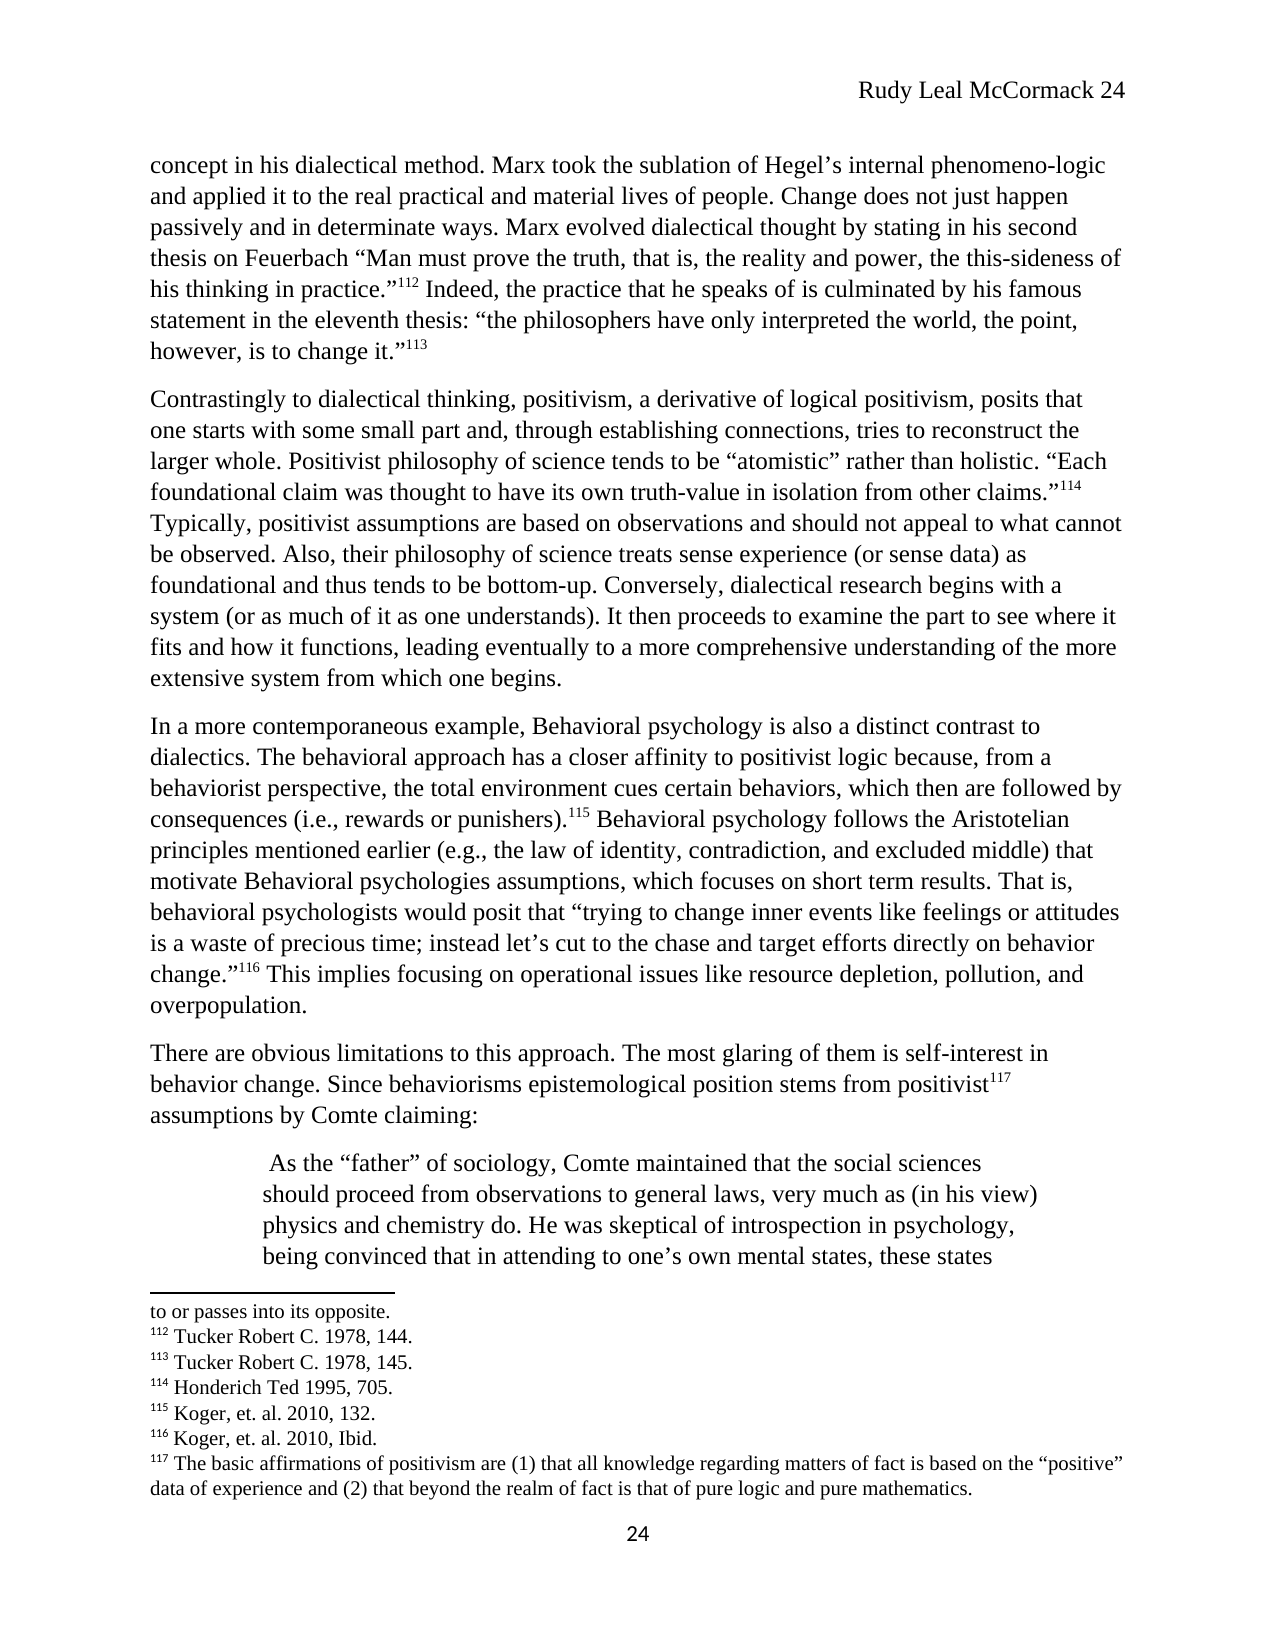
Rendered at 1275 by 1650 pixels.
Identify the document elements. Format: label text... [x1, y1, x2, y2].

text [262, 1148, 1050, 1270]
text In a more contemporaneous example, Behavioral psychology is also a distinct contrast to dialectics. The behavioral approach has a closer affinity to positivist logic because, from a behaviorist perspective, the total environment cues certain behaviors, which then are followed by consequences (i.e., rewards or punishers). Behavioral psychology follows the Aristotelian principles mentioned earlier (e.g., the law of identity, contradiction, and excluded middle) that motivate Behavioral psychologies assumptions, which focuses on short term results. That is, behavioral psychologists would posit that “trying to change inner events like feelings or attitudes is a waste of precious time; instead let’s cut to the chase and target efforts directly on behavior change.” This implies focusing on operational issues like resource depletion, pollution, and overpopulation. [150, 711, 1125, 1019]
text Contrastingly to dialectical thinking, positivism, a derivative of logical positivism, posits that one starts with some small part and, through establishing connections, tries to reconstruct the larger whole. Positivist philosophy of science tends to be “atomistic” rather than holistic. “Each foundational claim was thought to have its own truth-value in isolation from other claims.” Typically, positivist assumptions are based on observations and should not appeal to what cannot be observed. Also, their philosophy of science treats sense experience (or sense data) as foundational and thus tends to be bottom-up. Conversely, dialectical research begins with a system (or as much of it as one understands). It then proceeds to examine the part to see where it fits and how it functions, leading eventually to a more comprehensive understanding of the more extensive system from which one begins. [150, 384, 1125, 692]
text There are obvious limitations to this approach. The most glaring of them is self-interest in behavior change. Since behaviorisms epistemological position stems from positivist assumptions by Comte claiming: [150, 1038, 1125, 1129]
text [150, 150, 1125, 365]
